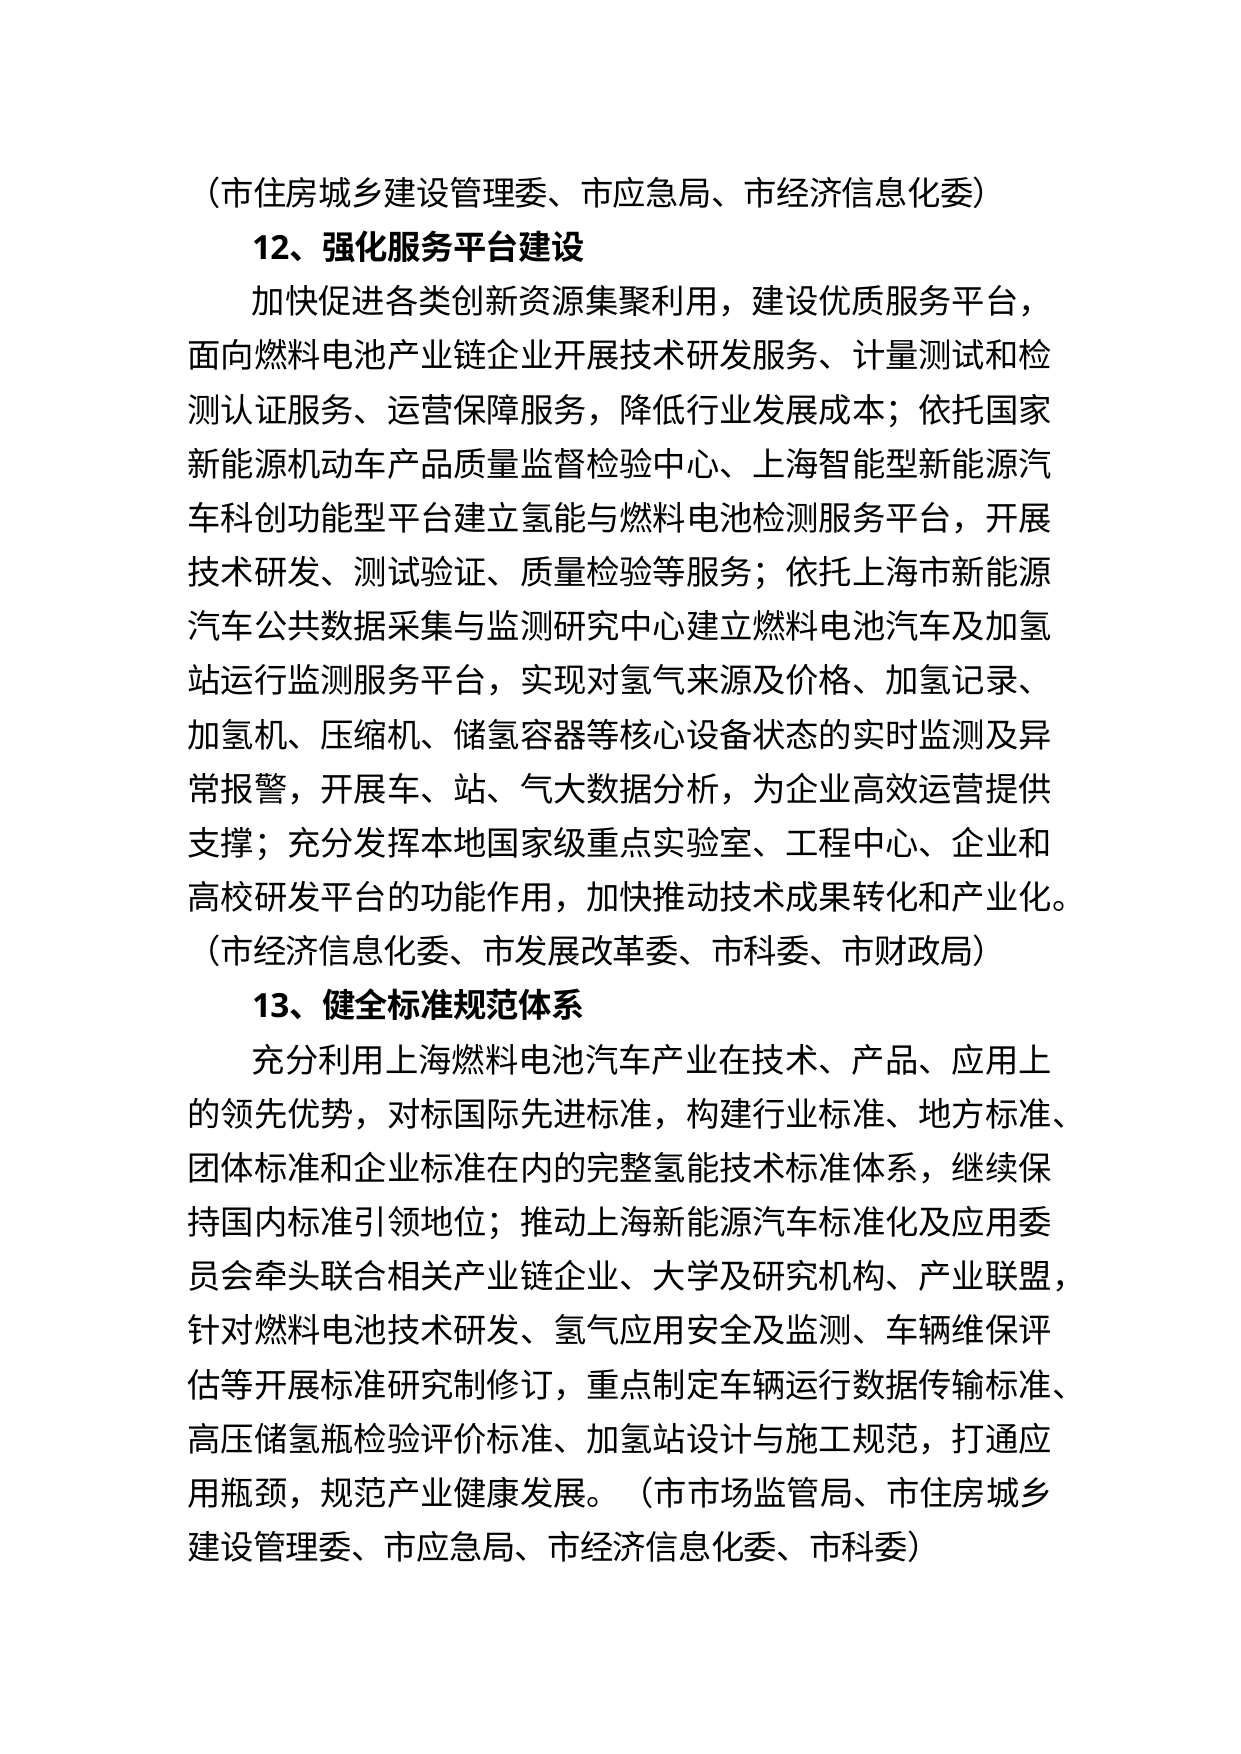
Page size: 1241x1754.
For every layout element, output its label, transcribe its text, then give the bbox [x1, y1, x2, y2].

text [187, 162, 1053, 216]
text 13、健全标准规范体系 [187, 974, 1053, 1029]
text 加快促进各类创新资源集聚利用，建设优质服务平台，面向燃料电池产业链企业开展技术研发服务、计量测试和检测认证服务、运营保障服务，降低行业发展成本；依托国家新能源机动车产品质量监督检验中心、上海智能型新能源汽车科创功能型平台建立氢能与燃料电池检测服务平台，开展技术研发、测试验证、质量检验等服务；依托上海市新能源汽车公共数据采集与监测研究中心建立燃料电池汽车及加氢站运行监测服务平台，实现对氢气来源及价格、加氢记录、加氢机、压缩机、储氢容器等核心设备状态的实时监测及异常报警，开展车、站、气大数据分析，为企业高效运营提供支撑；充分发挥本地国家级重点实验室、工程中心、企业和高校研发平台的功能作用，加快推动技术成果转化和产业化。（市经济信息化委、市发展改革委、市科委、市财政局） [187, 270, 1053, 974]
text 充分利用上海燃料电池汽车产业在技术、产品、应用上的领先优势，对标国际先进标准，构建行业标准、地方标准、团体标准和企业标准在内的完整氢能技术标准体系，继续保持国内标准引领地位；推动上海新能源汽车标准化及应用委员会牵头联合相关产业链企业、大学及研究机构、产业联盟，针对燃料电池技术研发、氢气应用安全及监测、车辆维保评估等开展标准研究制修订，重点制定车辆运行数据传输标准、高压储氢瓶检验评价标准、加氢站设计与施工规范，打通应用瓶颈，规范产业健康发展。（市市场监管局、市住房城乡建设管理委、市应急局、市经济信息化委、市科委） [187, 1029, 1053, 1570]
text 12、强化服务平台建设 [187, 216, 1053, 270]
